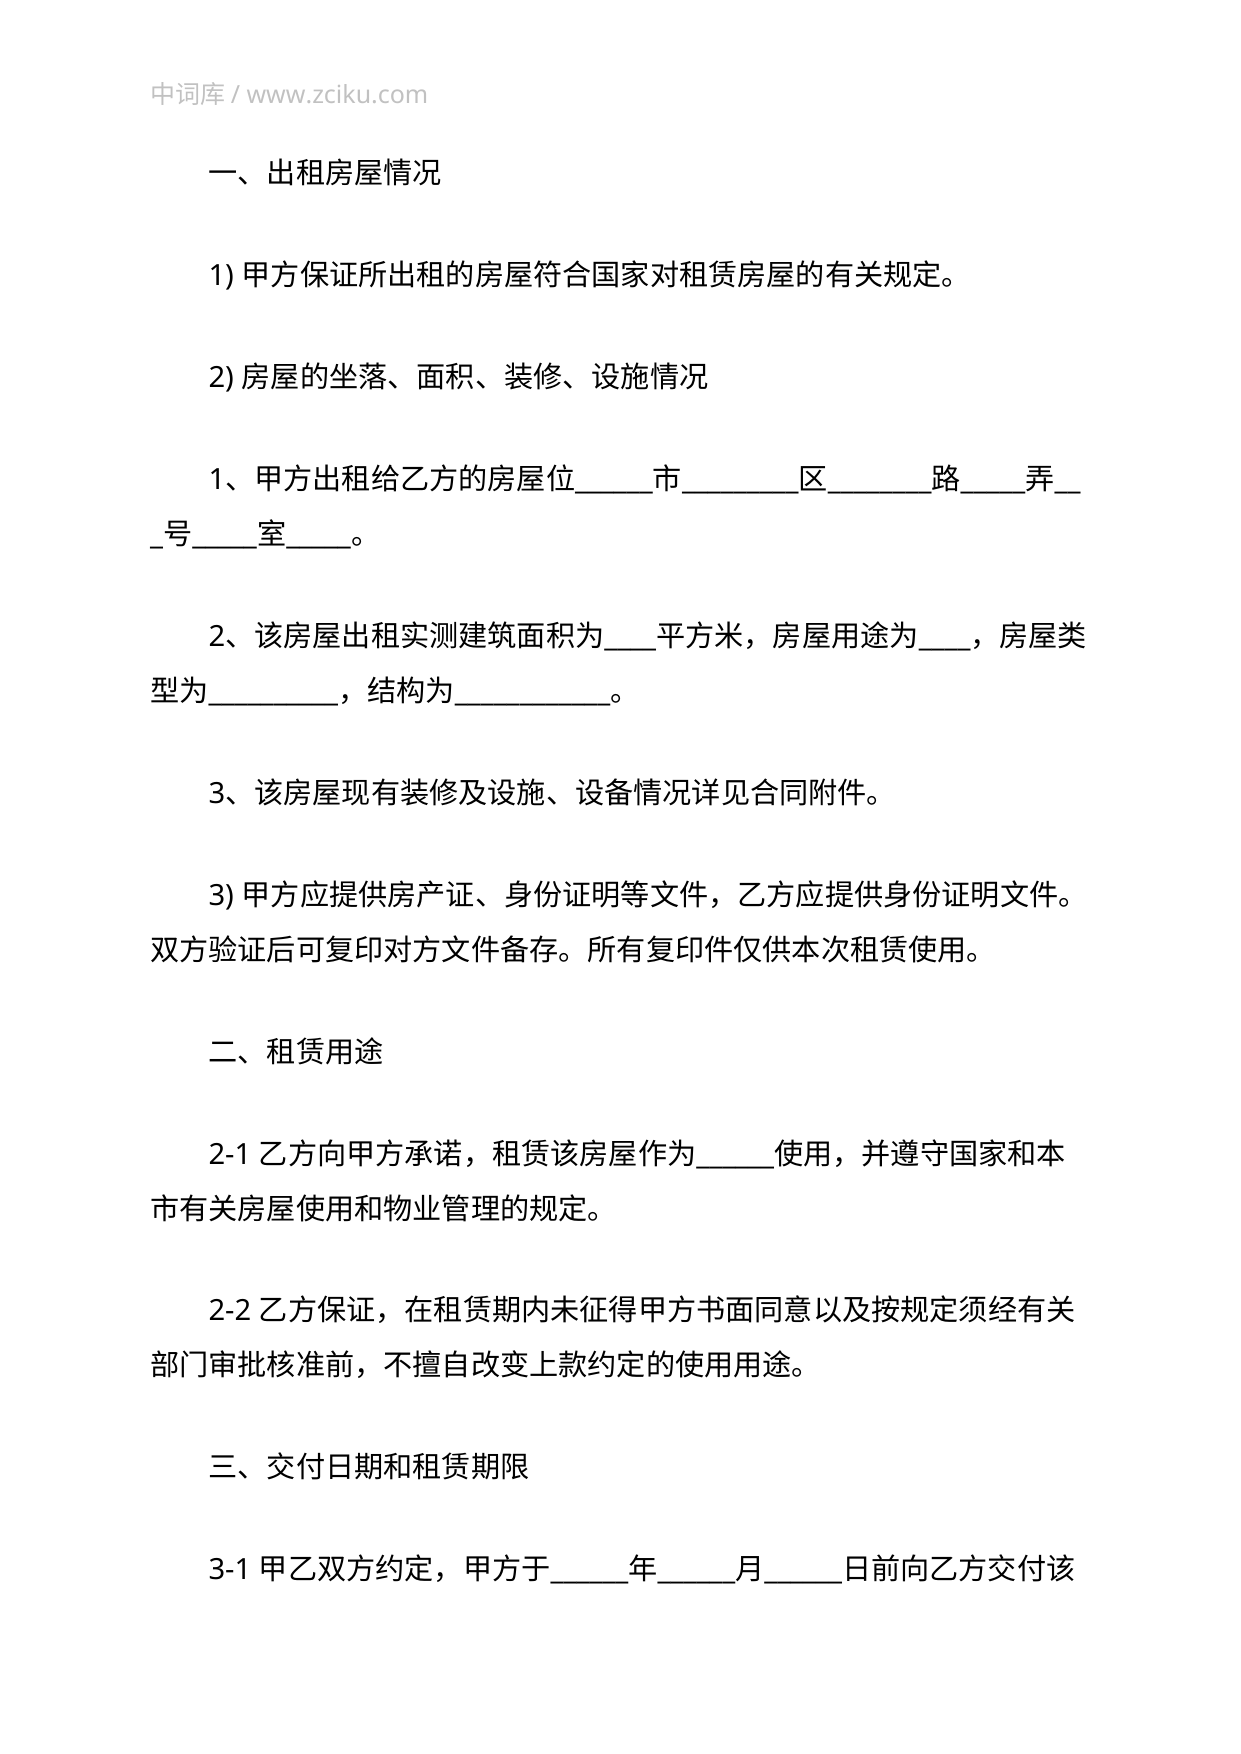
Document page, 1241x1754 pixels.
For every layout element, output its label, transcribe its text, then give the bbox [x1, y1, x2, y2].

text 1) 甲方保证所出租的房屋符合国家对租赁房屋的有关规定。 [150, 252, 1090, 294]
text 2、该房屋出租实测建筑面积为____平方米，房屋用途为____，房屋类型为__________，结构为____________。 [150, 613, 1090, 710]
text 2) 房屋的坐落、面积、装修、设施情况 [150, 354, 1090, 396]
text 一、出租房屋情况 [150, 150, 1090, 192]
text 二、租赁用途 [150, 1028, 1090, 1071]
text 2-2 乙方保证，在租赁期内未征得甲方书面同意以及按规定须经有关部门审批核准前，不擅自改变上款约定的使用用途。 [150, 1287, 1090, 1384]
text 2-1 乙方向甲方承诺，租赁该房屋作为______使用，并遵守国家和本市有关房屋使用和物业管理的规定。 [150, 1130, 1090, 1227]
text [150, 1546, 1090, 1588]
text 1、甲方出租给乙方的房屋位______市_________区________路_____弄___号_____室_____。 [150, 456, 1090, 553]
text 3) 甲方应提供房产证、身份证明等文件，乙方应提供身份证明文件。双方验证后可复印对方文件备存。所有复印件仅供本次租赁使用。 [150, 872, 1090, 969]
text 三、交付日期和租赁期限 [150, 1444, 1090, 1486]
text 3、该房屋现有装修及设施、设备情况详见合同附件。 [150, 770, 1090, 812]
